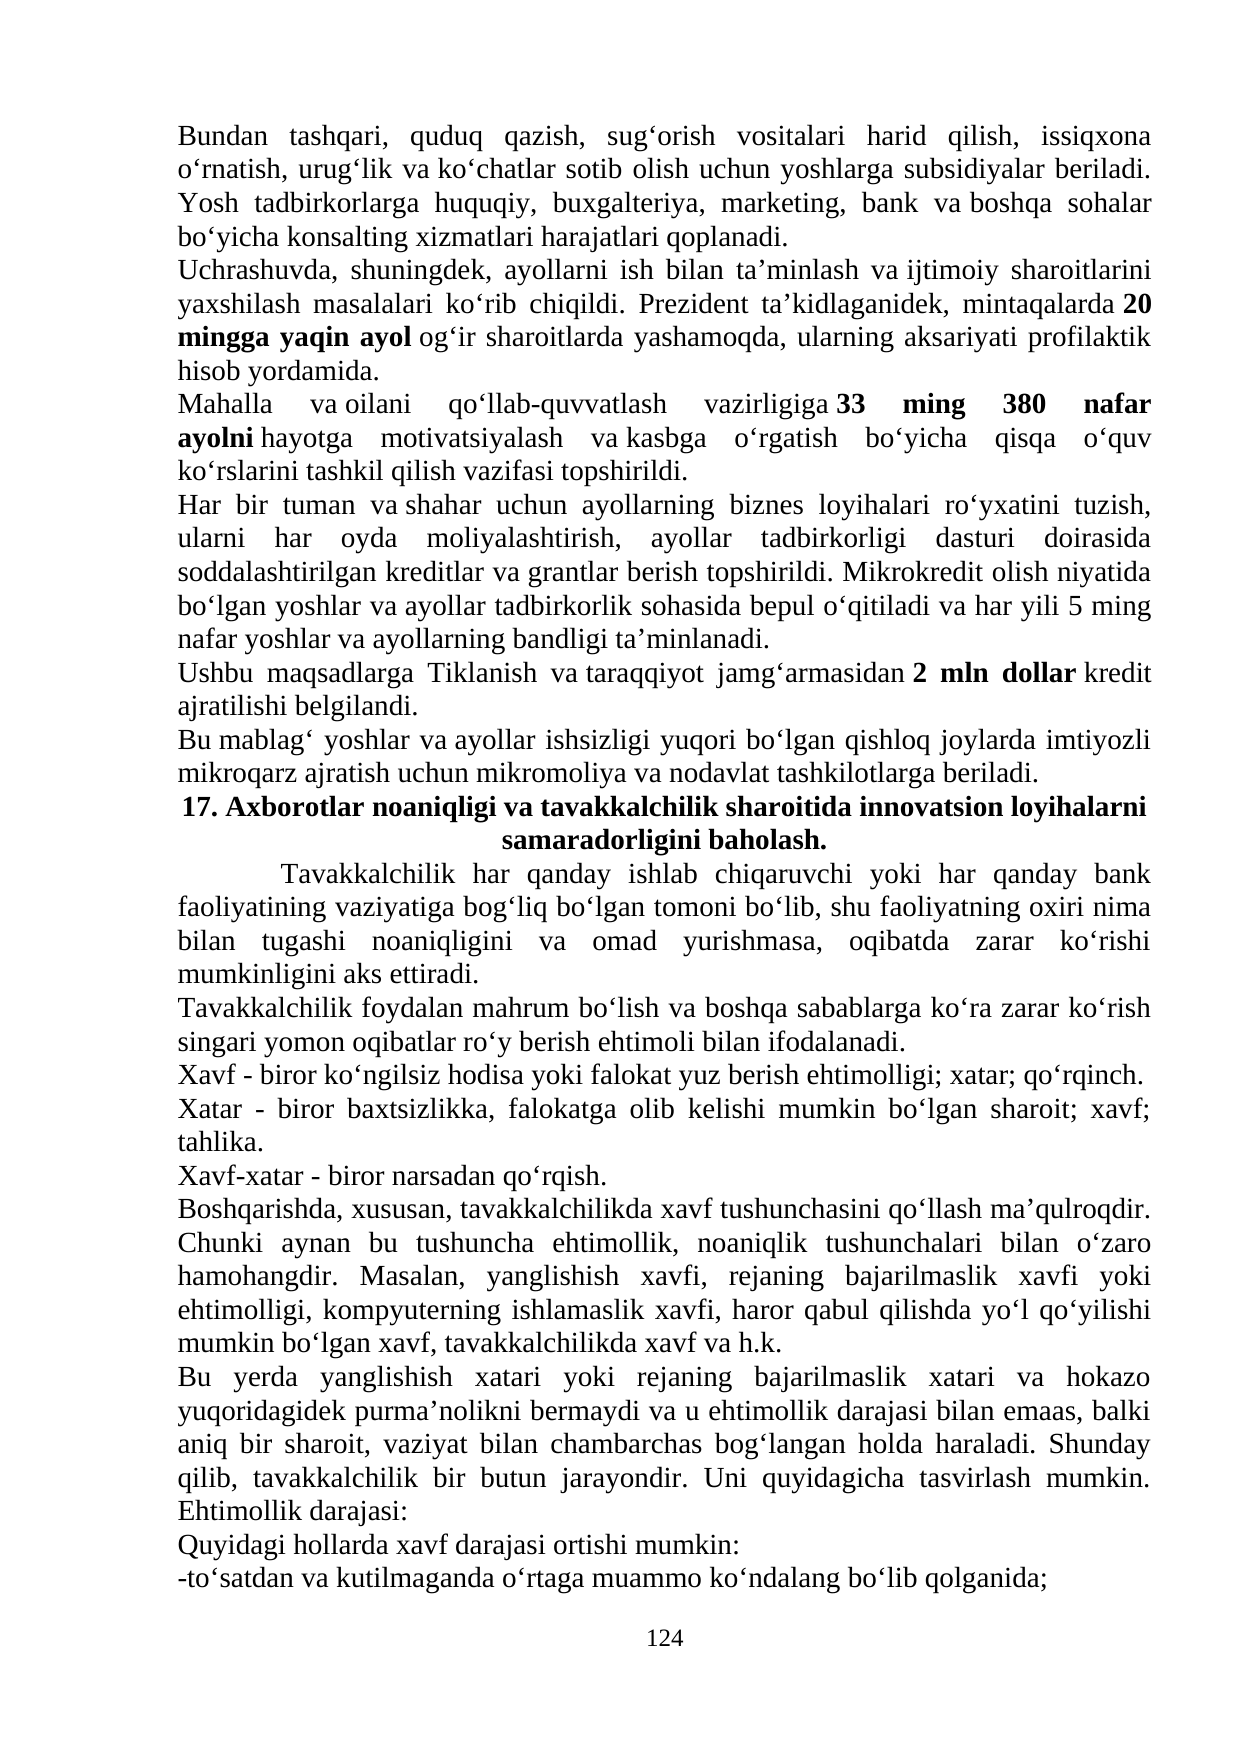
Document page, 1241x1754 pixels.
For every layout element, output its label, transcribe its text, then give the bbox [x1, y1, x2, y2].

text Bu mablag‘ yoshlar va ayollar ishsizligi yuqori bo‘lgan qishloq joylarda imtiyozli mikroqarz ajratish uchun mikromoliya va nodavlat tashkilotlarga beriladi. [177, 722, 1152, 789]
text Xatar - biror baxtsizlikka, falokatga olib kelishi mumkin bo‘lgan sharoit; xavf; tahlika. [177, 1091, 1152, 1158]
text Quyidagi hollarda xavf darajasi ortishi mumkin: [177, 1527, 1152, 1560]
text -to‘satdan va kutilmaganda o‘rtaga muammo ko‘ndalang bo‘lib qolganida; [177, 1560, 1152, 1594]
text Tavakkalchilik har qanday ishlab chiqaruvchi yoki har qanday bank faoliyatining vaziyatiga bog‘liq bo‘lgan tomoni bo‘lib, shu faoliyatning oxiri nima bilan tugashi noaniqligini va omad yurishmasa, oqibatda zarar ko‘rishi mumkinligini aks ettiradi. [177, 856, 1152, 990]
text Har bir tuman va shahar uchun ayollarning biznes loyihalari ro‘yxatini tuzish, ularni har oyda moliyalashtirish, ayollar tadbirkorligi dasturi doirasida soddalashtirilgan kreditlar va grantlar berish topshirildi. Mikrokredit olish niyatida bo‘lgan yoshlar va ayollar tadbirkorlik sohasida bepul o‘qitiladi va har yili 5 ming nafar yoshlar va ayollarning bandligi ta’minlanadi. [177, 487, 1152, 655]
text Boshqarishda, xususan, tavakkalchilikda xavf tushunchasini qo‘llash ma’qulroqdir. Chunki aynan bu tushuncha ehtimollik, noaniqlik tushunchalari bilan o‘zaro hamohangdir. Masalan, yanglishish xavfi, rejaning bajarilmaslik xavfi yoki ehtimolligi, kompyuterning ishlamaslik xavfi, haror qabul qilishda yo‘l qo‘yilishi mumkin bo‘lgan xavf, tavakkalchilikda xavf va h.k. [177, 1191, 1152, 1359]
text Xavf - biror ko‘ngilsiz hodisa yoki falokat yuz berish ehtimolligi; xatar; qo‘rqinch. [177, 1057, 1152, 1091]
text 17. Axborotlar noaniqligi va tavakkalchilik sharoitida innovatsion loyihalarni samaradorligini baholash. [177, 789, 1152, 856]
text Ushbu maqsadlarga Tiklanish va taraqqiyot jamg‘armasidan 2 mln dollar kredit ajratilishi belgilandi. [177, 655, 1152, 722]
text Xavf-xatar - biror narsadan qo‘rqish. [177, 1158, 1152, 1191]
text Tavakkalchilik foydalan mahrum bo‘lish va boshqa sabablarga ko‘ra zarar ko‘rish singari yomon oqibatlar ro‘y berish ehtimoli bilan ifodalanadi. [177, 990, 1152, 1057]
text Mahalla va oilani qo‘llab-quvvatlash vazirligiga 33 ming 380 nafar ayolni hayotga motivatsiyalash va kasbga o‘rgatish bo‘yicha qisqa o‘quv ko‘rslarini tashkil qilish vazifasi topshirildi. [177, 386, 1152, 487]
text Bundan tashqari, quduq qazish, sug‘orish vositalari harid qilish, issiqxona o‘rnatish, urug‘lik va ko‘chatlar sotib olish uchun yoshlarga subsidiyalar beriladi. Yosh tadbirkorlarga huquqiy, buxgalteriya, marketing, bank va boshqa sohalar bo‘yicha konsalting xizmatlari harajatlari qoplanadi. [177, 118, 1152, 252]
text Bu yerda yanglishish xatari yoki rejaning bajarilmaslik xatari va hokazo yuqoridagidek purma’nolikni bermaydi va u ehtimollik darajasi bilan emaas, balki aniq bir sharoit, vaziyat bilan chambarchas bog‘langan holda haraladi. Shunday qilib, tavakkalchilik bir butun jarayondir. Uni quyidagicha tasvirlash mumkin. Ehtimollik darajasi: [177, 1359, 1152, 1527]
text Uchrashuvda, shuningdek, ayollarni ish bilan ta’minlash va ijtimoiy sharoitlarini yaxshilash masalalari ko‘rib chiqildi. Prezident ta’kidlaganidek, mintaqalarda 20 mingga yaqin ayol og‘ir sharoitlarda yashamoqda, ularning aksariyati profilaktik hisob yordamida. [177, 252, 1152, 386]
